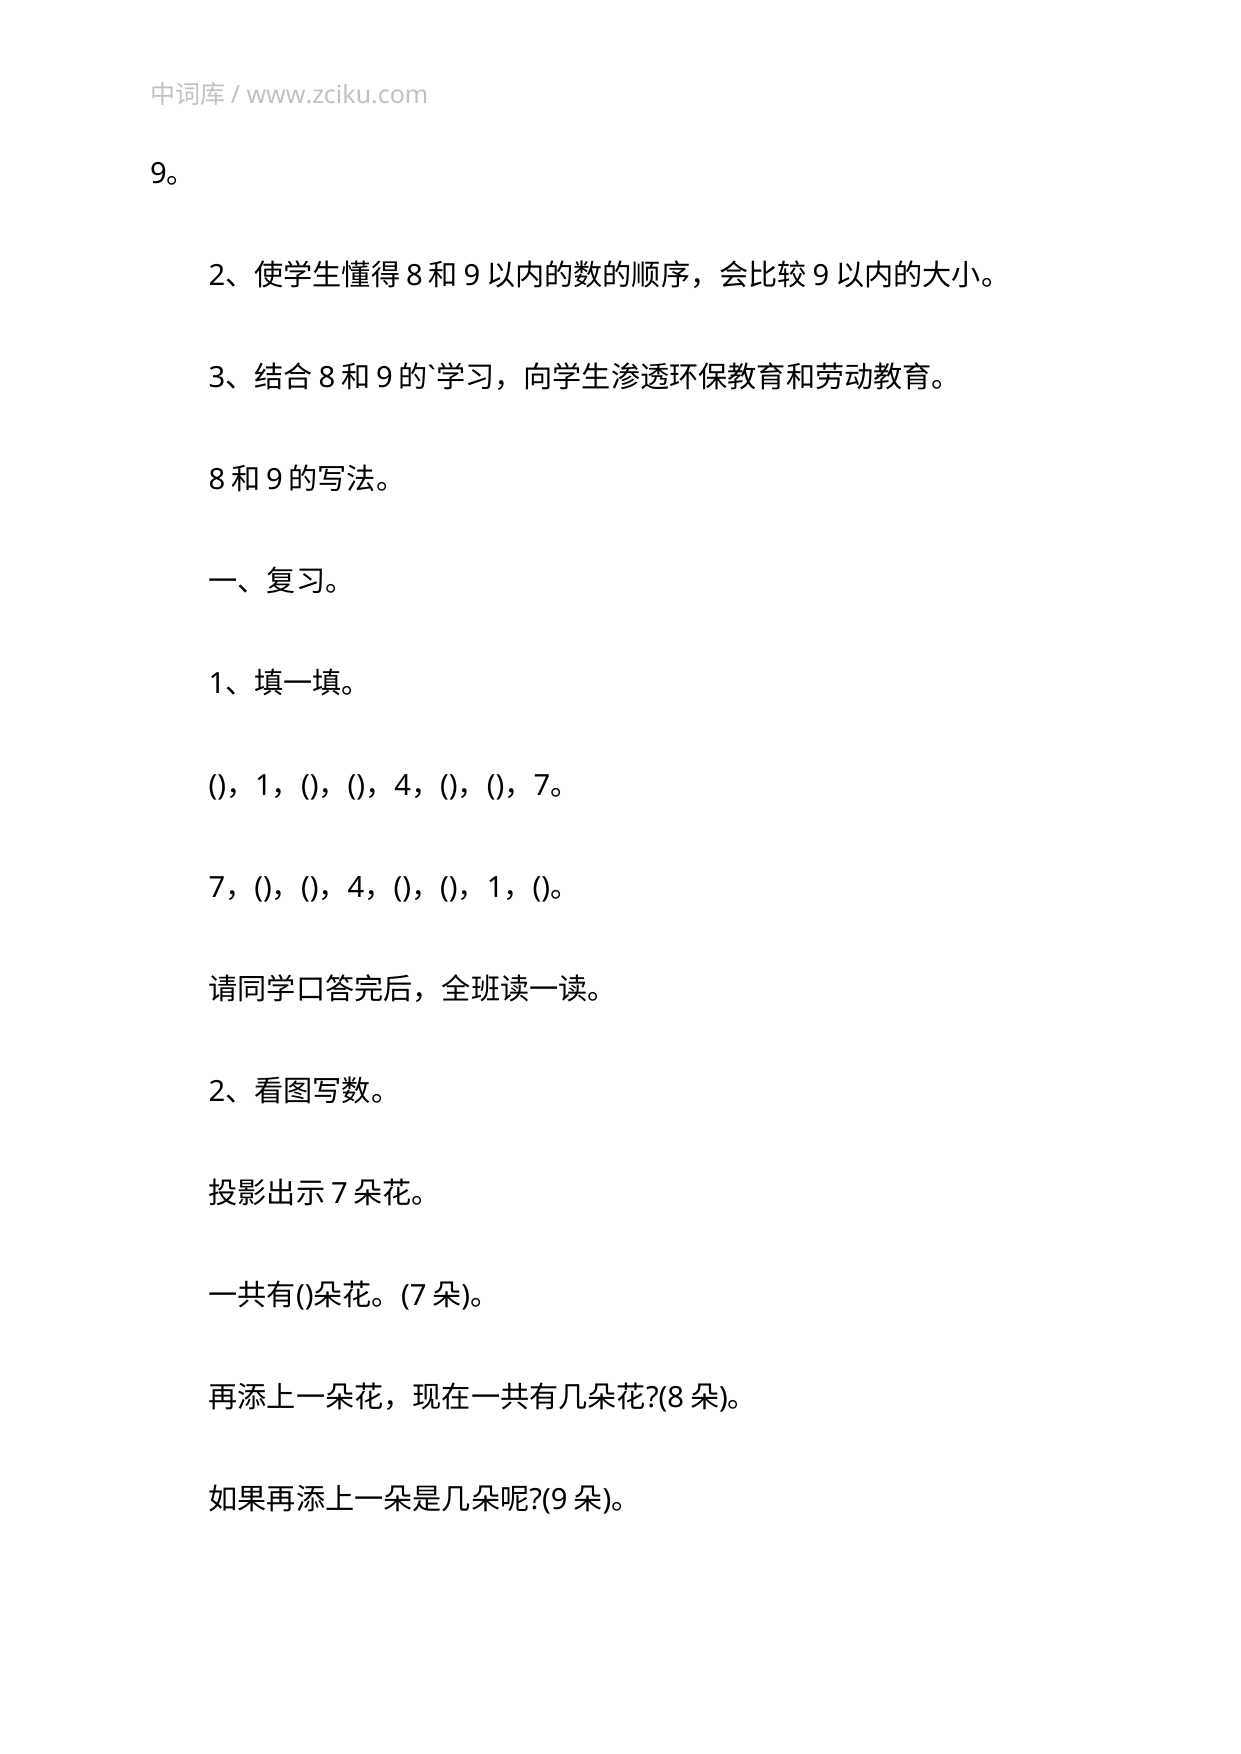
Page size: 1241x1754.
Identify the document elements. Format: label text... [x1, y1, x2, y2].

text 7，()，()，4，()，()，1，()。 [150, 864, 1090, 906]
text 请同学口答完后，全班读一读。 [150, 966, 1090, 1008]
text 2、看图写数。 [150, 1067, 1090, 1110]
text 2、使学生懂得8和9以内的数的顺序，会比较9以内的大小。 [150, 252, 1090, 294]
text 投影出示7朵花。 [150, 1169, 1090, 1212]
text 一共有()朵花。(7朵)。 [150, 1271, 1090, 1314]
text ()，1，()，()，4，()，()，7。 [150, 762, 1090, 804]
text 如果再添上一朵是几朵呢?(9朵)。 [150, 1475, 1090, 1518]
text 一、复习。 [150, 558, 1090, 600]
text 再添上一朵花，现在一共有几朵花?(8朵)。 [150, 1373, 1090, 1416]
text 8和9的写法。 [150, 456, 1090, 498]
text 3、结合8和9的`学习，向学生渗透环保教育和劳动教育。 [150, 354, 1090, 396]
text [150, 150, 1090, 192]
text 1、填一填。 [150, 660, 1090, 702]
